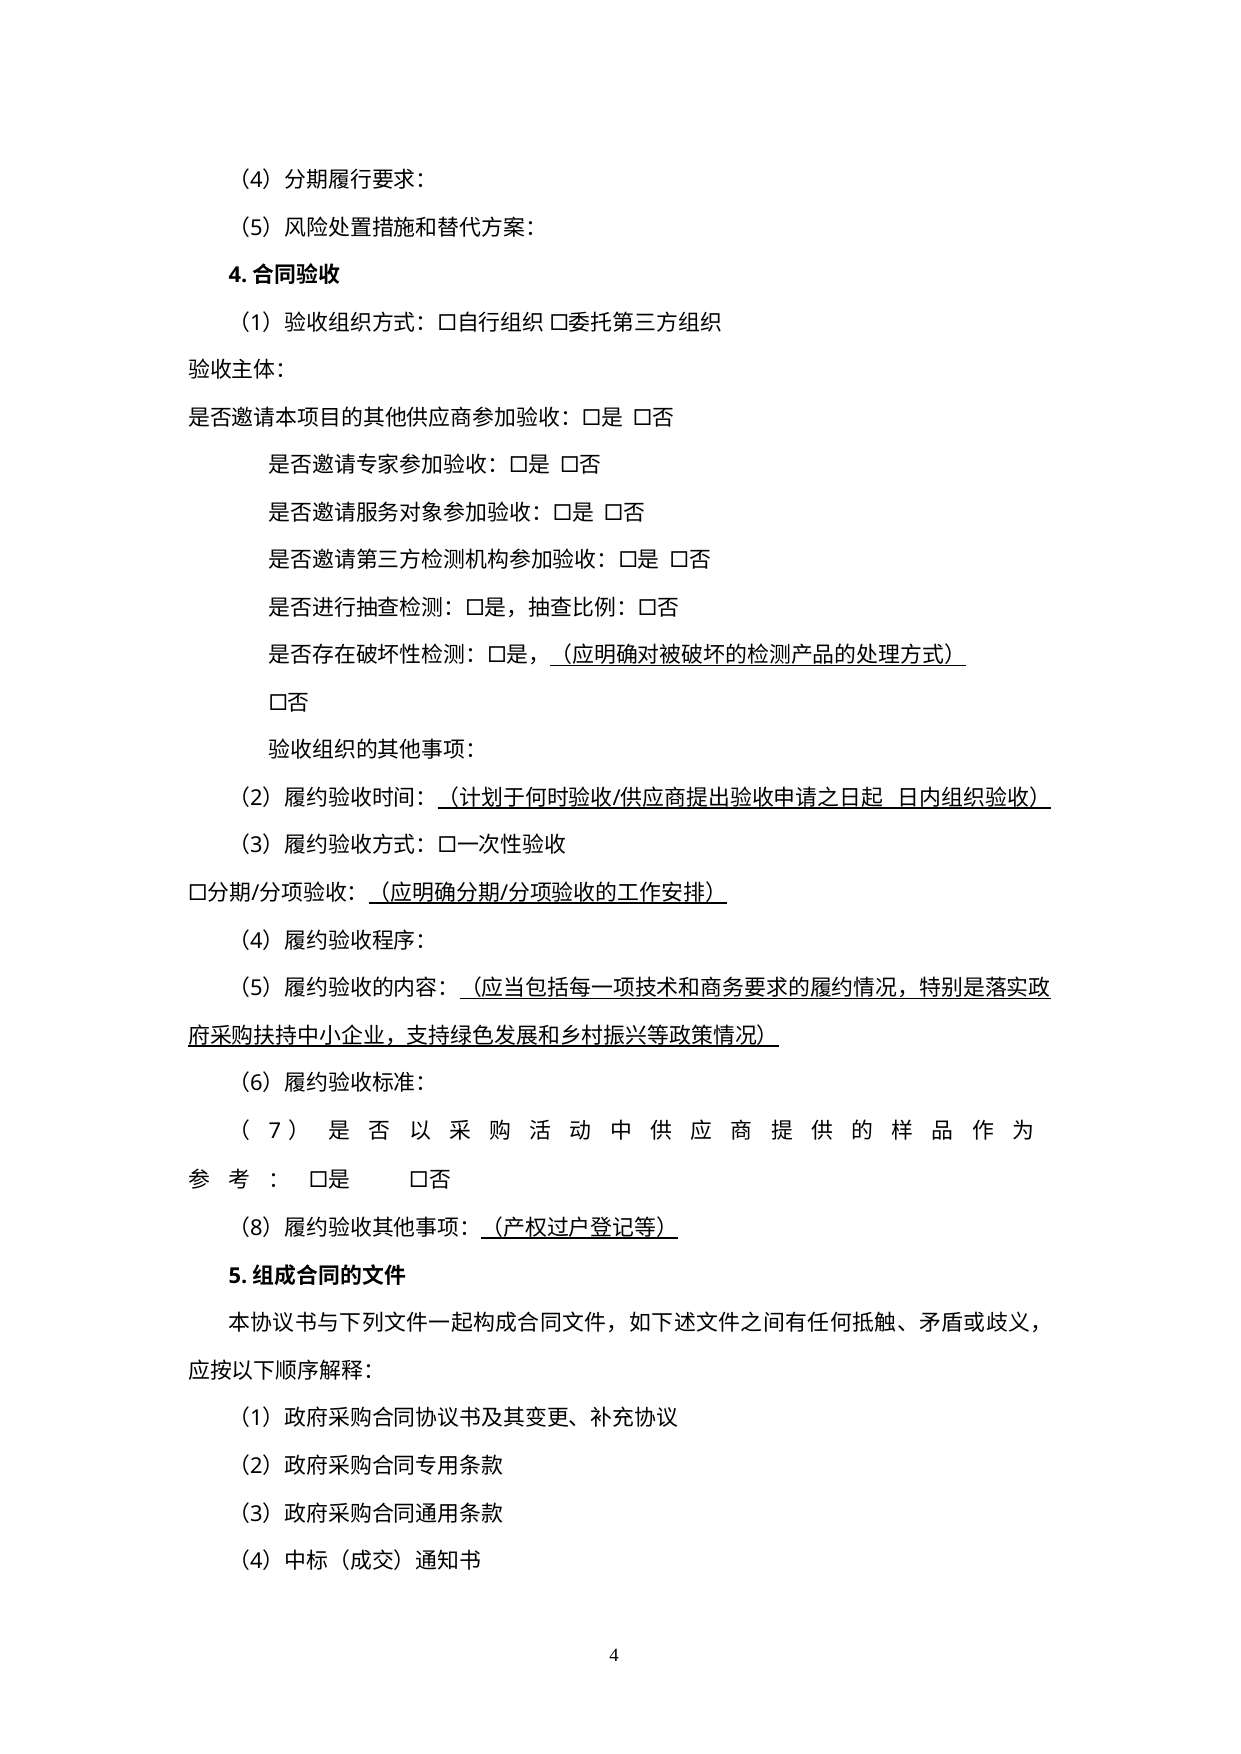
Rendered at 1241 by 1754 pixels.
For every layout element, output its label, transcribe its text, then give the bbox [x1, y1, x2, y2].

text （4）分期履行要求： [188, 162, 1052, 194]
text （6）履约验收标准： [188, 1065, 1052, 1097]
text （4）履约验收程序： [188, 923, 1052, 954]
text 是否进行抽查检测：是，抽查比例：否 [188, 590, 1052, 622]
text 是否邀请服务对象参加验收：是 否 [188, 495, 1052, 527]
text （3）履约验收方式：一次性验收 [188, 827, 1052, 859]
text （5）风险处置措施和替代方案： [188, 209, 1052, 241]
text （3）政府采购合同通用条款 [188, 1496, 1052, 1527]
text （1）政府采购合同协议书及其变更、补充协议 [188, 1400, 1052, 1432]
text 否 [188, 685, 1052, 717]
list 组成合同的文件 [188, 1258, 1052, 1289]
text 分期/分项验收：（应明确分期/分项验收的工作安排） [188, 875, 1052, 907]
text （5）履约验收的内容：（应当包括每一项技术和商务要求的履约情况，特别是落实政府采购扶持中小企业，支持绿色发展和乡村振兴等政策情况） [188, 970, 1052, 1049]
text 验收主体： [188, 352, 1052, 384]
text 本协议书与下列文件一起构成合同文件，如下述文件之间有任何抵触、矛盾或歧义，应按以下顺序解释： [188, 1305, 1052, 1384]
list 合同验收 [188, 257, 1052, 289]
text （2）政府采购合同专用条款 [188, 1448, 1052, 1480]
text 是否邀请本项目的其他供应商参加验收：是 否 [188, 400, 1052, 432]
text 是否存在破坏性检测：是，（应明确对被破坏的检测产品的处理方式） [188, 637, 1052, 669]
text 是否邀请专家参加验收：是 否 [188, 447, 1052, 479]
text （8）履约验收其他事项：（产权过户登记等） [188, 1210, 1052, 1242]
text 是否邀请第三方检测机构参加验收：是 否 [188, 542, 1052, 574]
text （2）履约验收时间：（计划于何时验收/供应商提出验收申请之日起 日内组织验收） [188, 780, 1052, 812]
list 验收组织方式：自行组织 委托第三方组织 [188, 305, 1052, 337]
text （4）中标（成交）通知书 [188, 1543, 1052, 1575]
text （7）是否以采购活动中供应商提供的样品作为参考：是 否 [188, 1113, 1052, 1194]
text 验收组织的其他事项： [188, 732, 1052, 764]
